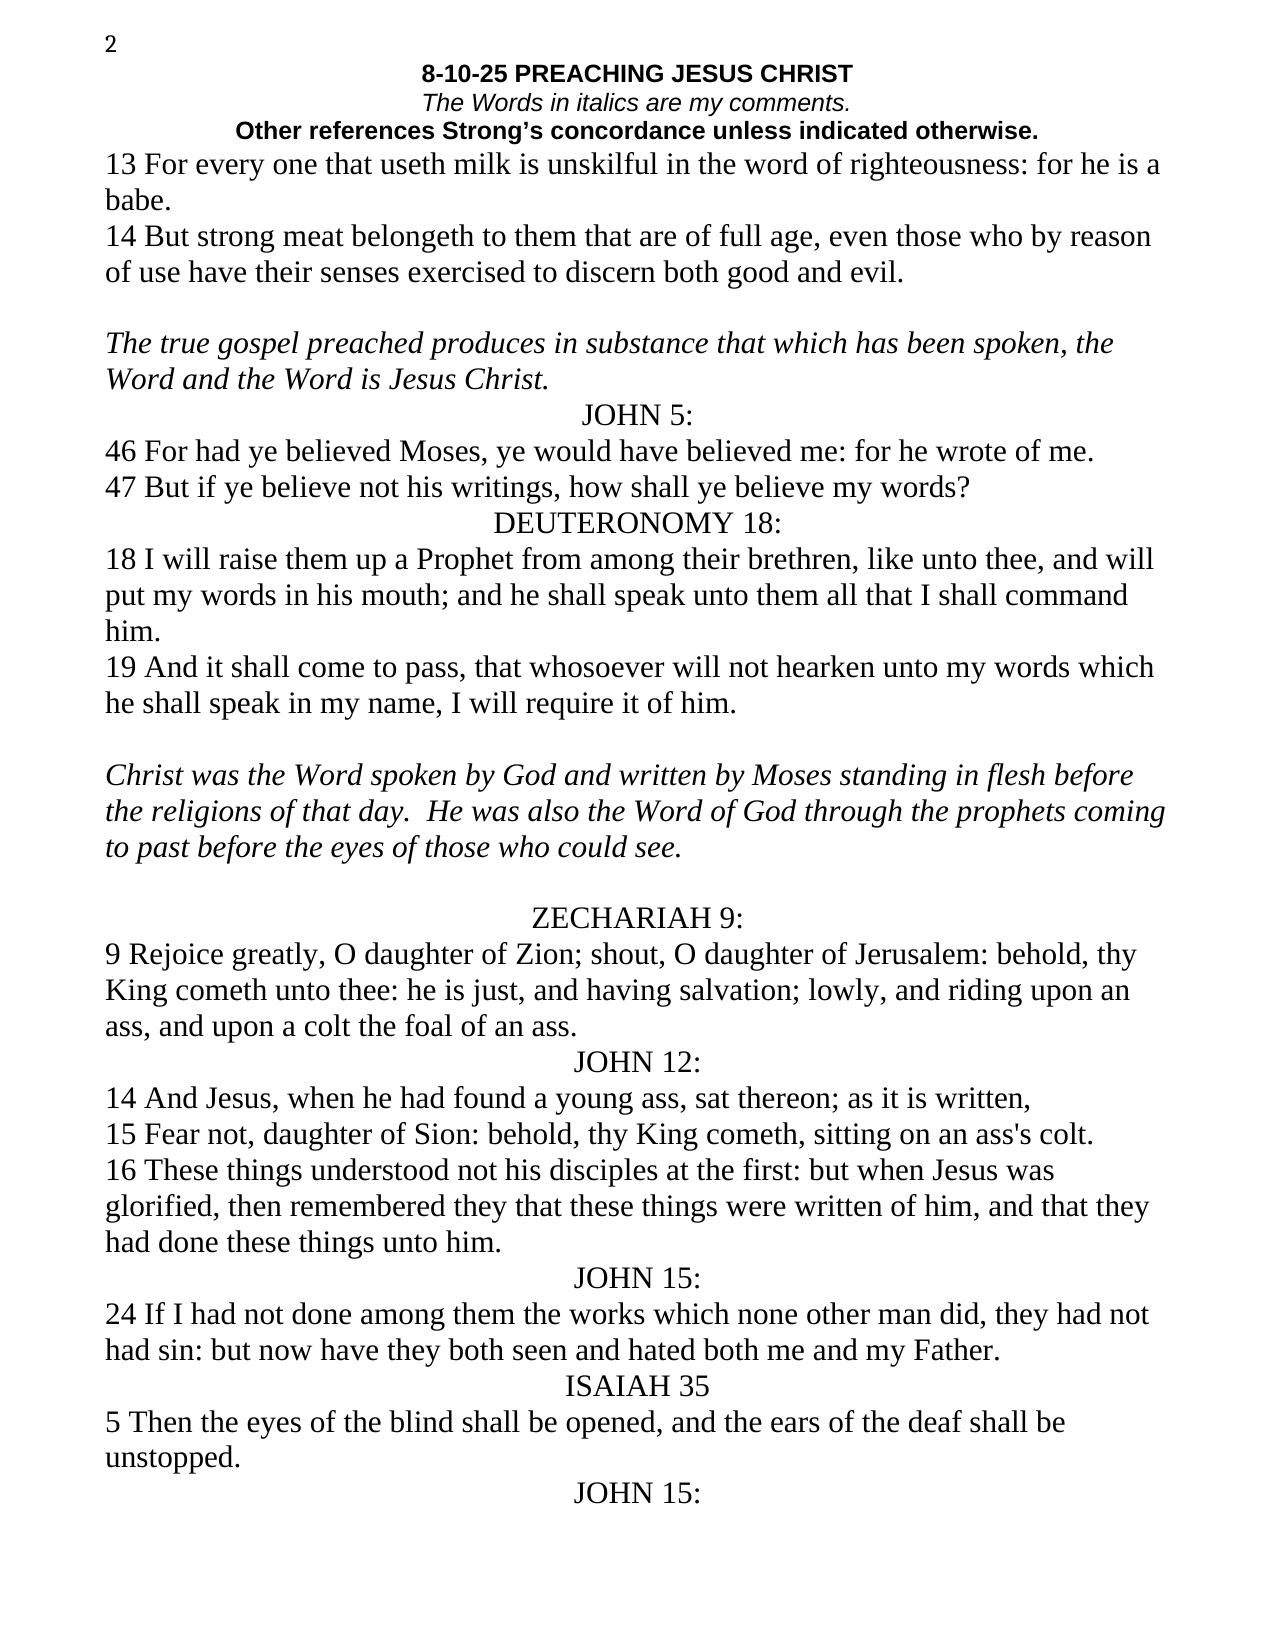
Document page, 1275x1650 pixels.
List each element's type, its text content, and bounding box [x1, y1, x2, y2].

text 9 Rejoice greatly, O daughter of Zion; shout, O daughter of Jerusalem: behold, thy King cometh unto thee: he is just, and having salvation; lowly, and riding upon an ass, and upon a colt the foal of an ass. [105, 936, 1170, 1043]
text 18 I will raise them up a Prophet from among their brethren, like unto thee, and will put my words in his mouth; and he shall speak unto them all that I shall command him. [105, 540, 1170, 648]
text DEUTERONOMY 18: [105, 504, 1170, 540]
text 13 For every one that useth milk is unskilful in the word of righteousness: for he is a babe. [105, 145, 1170, 217]
text 5 Then the eyes of the blind shall be opened, and the ears of the deaf shall be unstopped. [105, 1403, 1170, 1475]
text Christ was the Word spoken by God and written by Moses standing in flesh before the religions of that day. He was also the Word of God through the prophets coming to past before the eyes of those who could see. [105, 756, 1170, 864]
text 19 And it shall come to pass, that whosoever will not hearken unto my words which he shall speak in my name, I will require it of him. [105, 648, 1170, 720]
text JOHN 15: [105, 1475, 1170, 1511]
text 14 And Jesus, when he had found a young ass, sat thereon; as it is written, [105, 1079, 1170, 1115]
text ZECHARIAH 9: [105, 900, 1170, 936]
text 16 These things understood not his disciples at the first: but when Jesus was glorified, then remembered they that these things were written of him, and that they had done these things unto him. [105, 1151, 1170, 1259]
text The true gospel preached produces in substance that which has been spoken, the Word and the Word is Jesus Christ. [105, 325, 1170, 397]
text 24 If I had not done among them the works which none other man did, they had not had sin: but now have they both seen and hated both me and my Father. [105, 1295, 1170, 1367]
text ISAIAH 35 [105, 1367, 1170, 1403]
text 47 But if ye believe not his writings, how shall ye believe my words? [105, 468, 1170, 504]
text 46 For had ye believed Moses, ye would have believed me: for he wrote of me. [105, 432, 1170, 468]
text JOHN 12: [105, 1043, 1170, 1079]
text JOHN 5: [105, 397, 1170, 432]
text 14 But strong meat belongeth to them that are of full age, even those who by reason of use have their senses exercised to discern both good and evil. [105, 217, 1170, 289]
text JOHN 15: [105, 1259, 1170, 1295]
text 15 Fear not, daughter of Sion: behold, thy King cometh, sitting on an ass's colt. [105, 1115, 1170, 1151]
